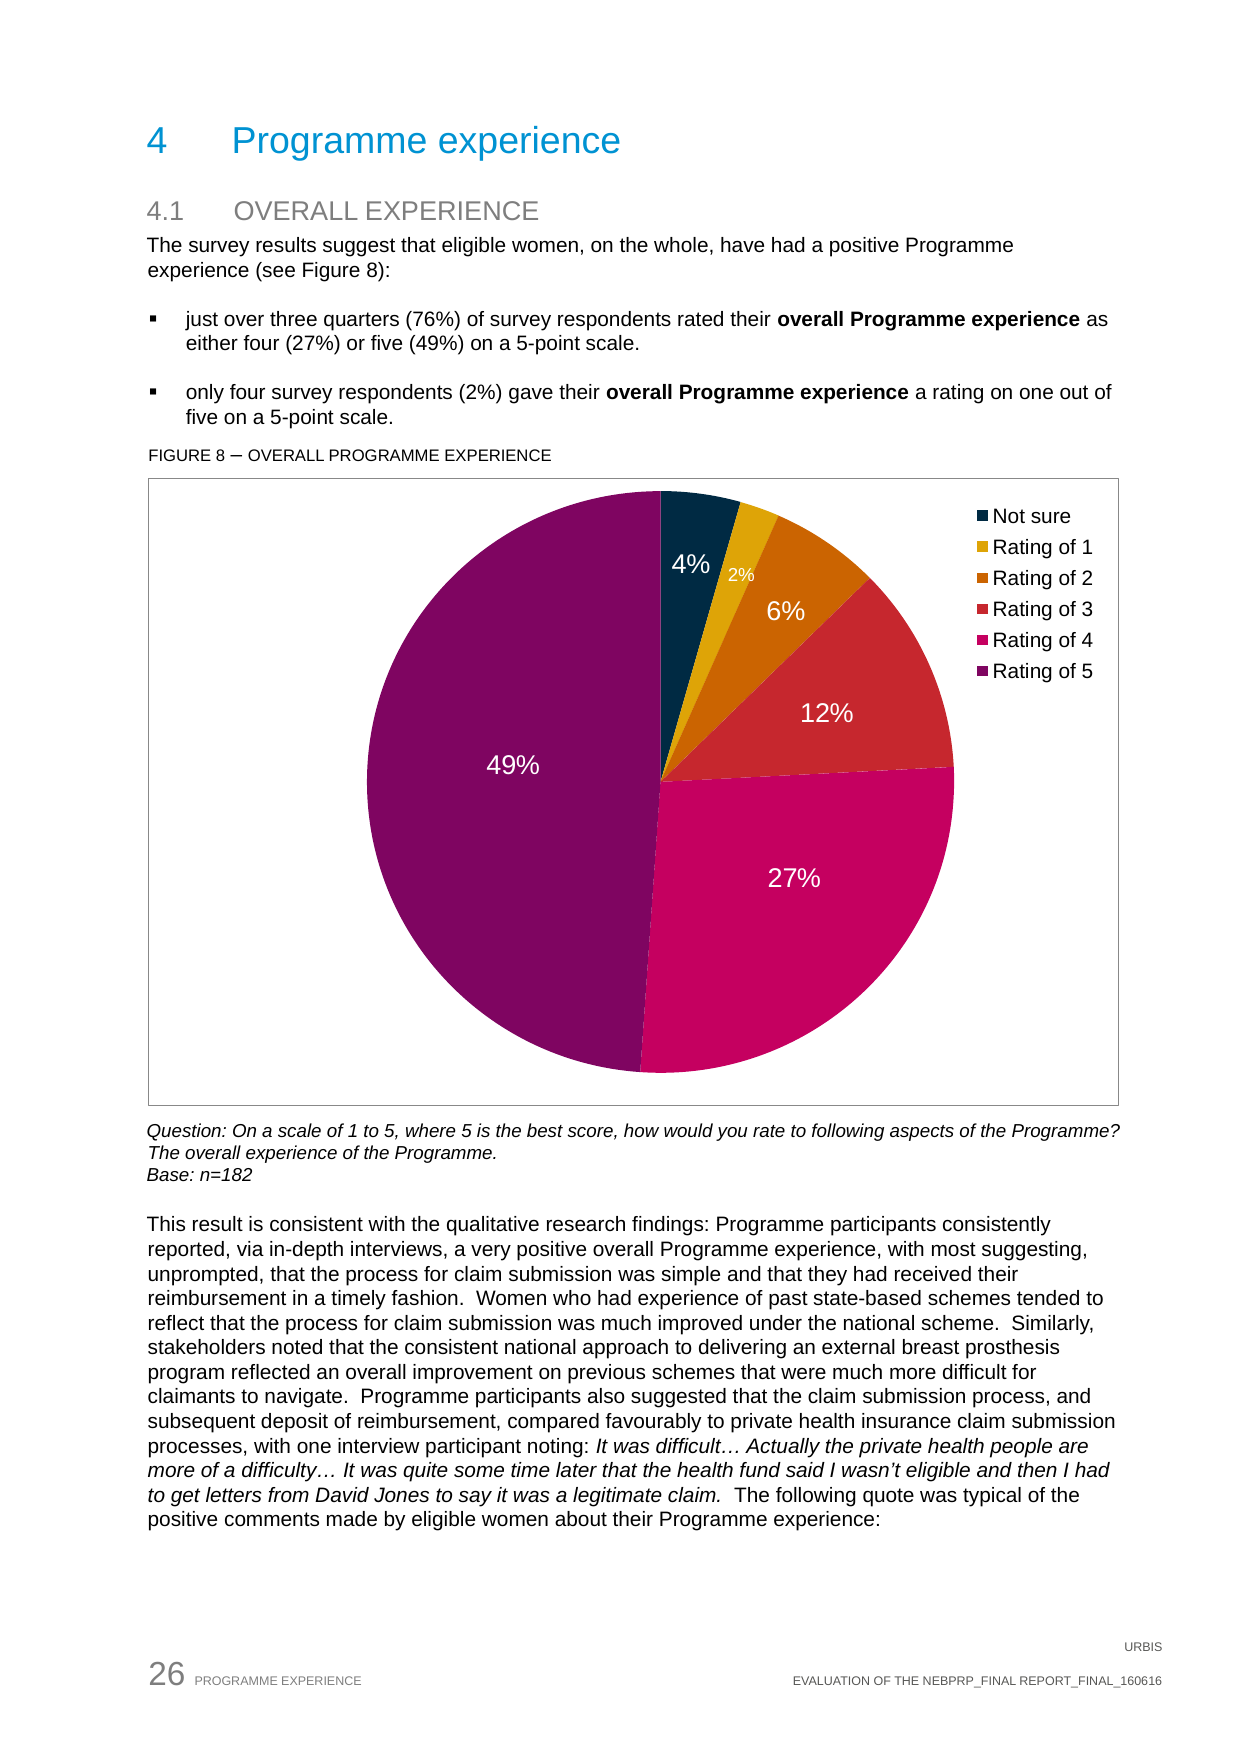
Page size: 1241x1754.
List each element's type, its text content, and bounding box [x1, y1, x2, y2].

list only four survey respondents (2%) gave their overall Programme experience a rating on one out of five on a 5-point scale. [148, 380, 1121, 429]
text Base: n=182 [146, 1164, 1122, 1185]
text The survey results suggest that eligible women, on the whole, have had a positive Programme experience (see Figure 8): [146, 233, 1121, 281]
text Question: On a scale of 1 to 5, where 5 is the best score, how would you rate to following aspects of the Programme? The overall experience of the Programme. [146, 1119, 1122, 1163]
subtitle 4.1 OVERALL EXPERIENCE [146, 194, 1122, 226]
subtitle 4 Programme experience [146, 118, 1122, 162]
text This result is consistent with the qualitative research findings: Programme participants consistently reported, via in-depth interviews, a very positive overall Programme experience, with most suggesting, unprompted, that the process for claim submission was simple and that they had received their reimbursement in a timely fashion. Women who had experience of past state-based schemes tended to reflect that the process for claim submission was much improved under the national scheme. Similarly, stakeholders noted that the consistent national approach to delivering an external breast prosthesis program reflected an overall improvement on previous schemes that were much more difficult for claimants to navigate. Programme participants also suggested that the claim submission process, and subsequent deposit of reimbursement, compared favourably to private health insurance claim submission processes, with one interview participant noting: It was difficult… Actually the private health people are more of a difficulty… It was quite some time later that the health fund said I wasn’t eligible and then I had to get letters from David Jones to say it was a legitimate claim. The following quote was typical of the positive comments made by eligible women about their Programme experience: [146, 1212, 1121, 1531]
list just over three quarters (76%) of survey respondents rated their overall Programme experience as either four (27%) or five (49%) on a 5-point scale. [148, 306, 1121, 355]
